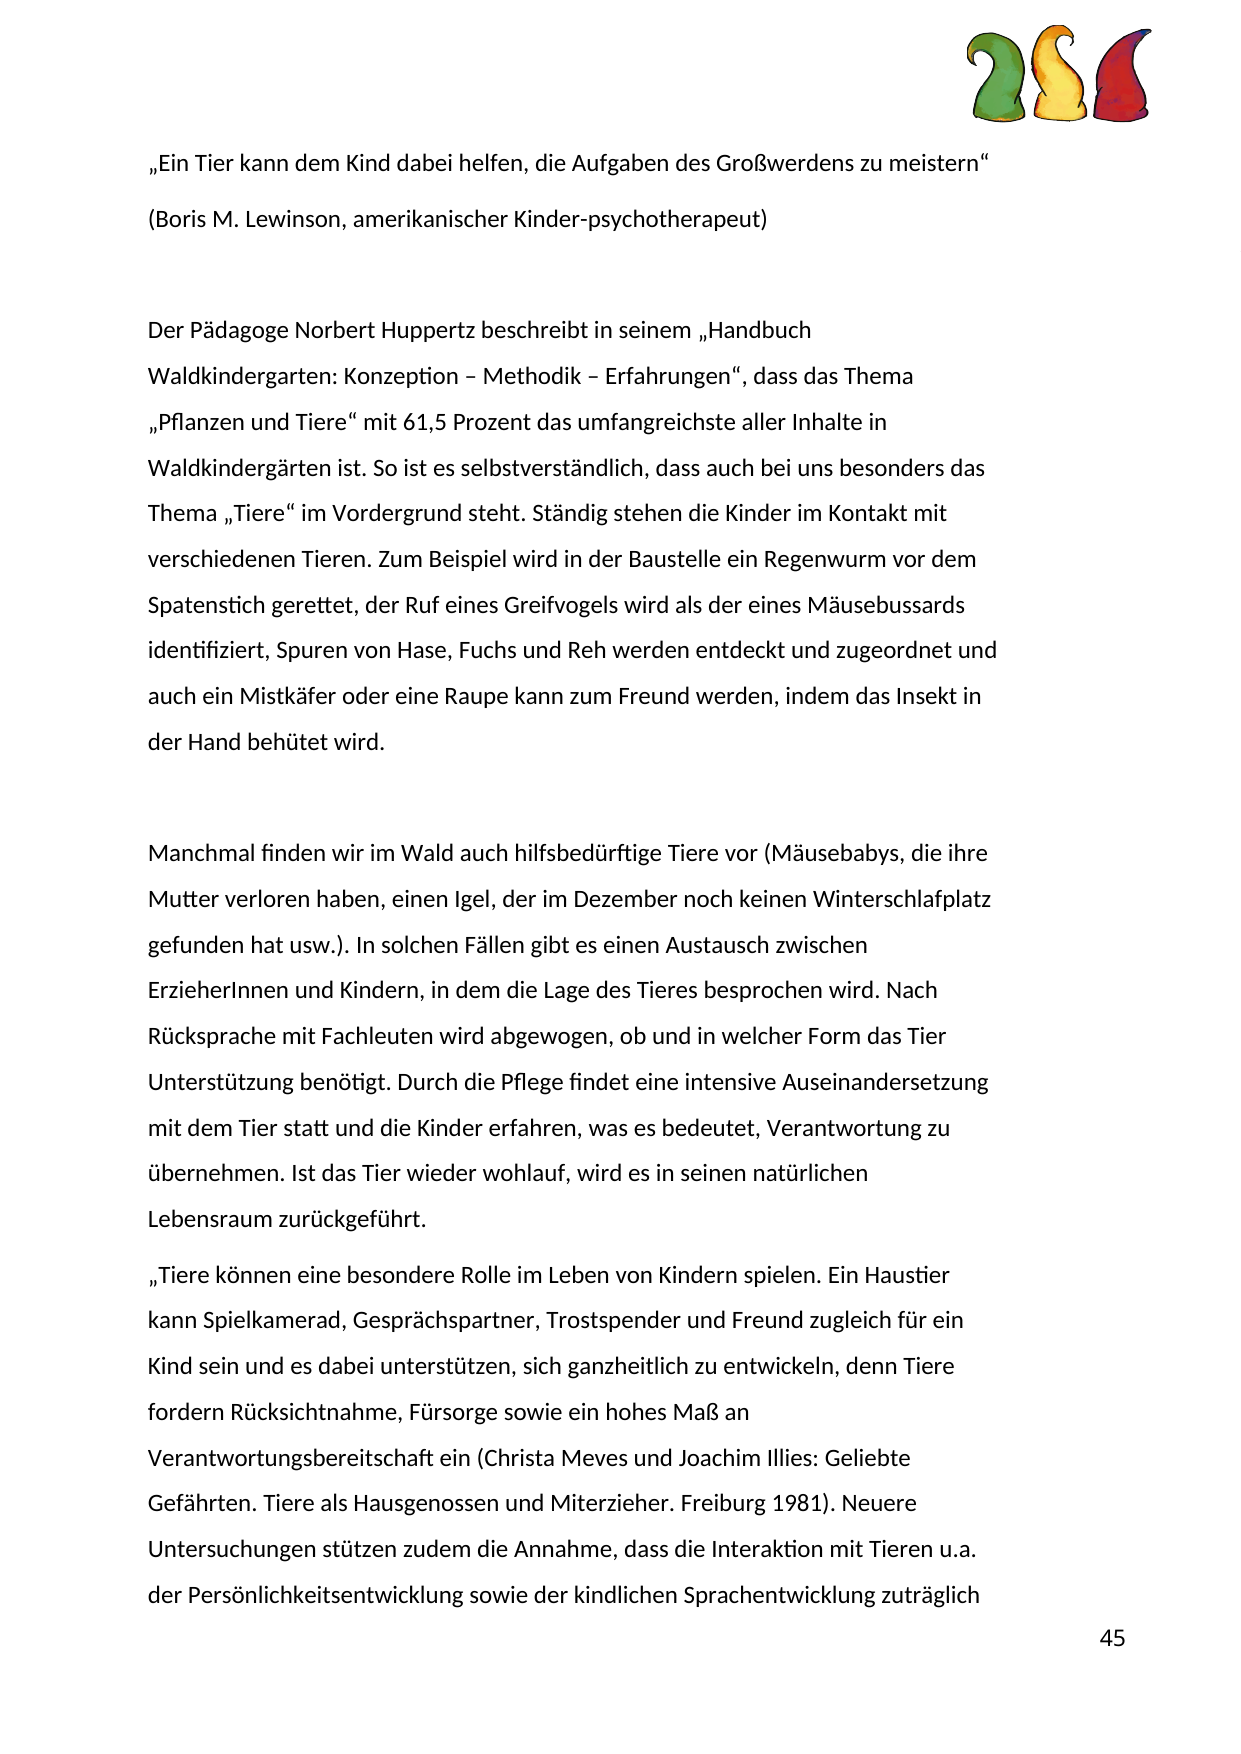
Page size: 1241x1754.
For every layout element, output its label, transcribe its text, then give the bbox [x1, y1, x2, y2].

picture [967, 25, 1241, 252]
text „Ein Tier kann dem Kind dabei helfen, die Aufgaben des Großwerdens zu meistern“ [148, 148, 1000, 178]
text (Boris M. Lewinson, amerikanischer Kinder-psychotherapeut) [148, 203, 1000, 234]
text Manchmal finden wir im Wald auch hilfsbedürftige Tiere vor (Mäusebabys, die ihre Mutter verloren haben, einen Igel, der im Dezember noch keinen Winterschlafplatz gefunden hat usw.). In solchen Fällen gibt es einen Austausch zwischen ErzieherInnen und Kindern, in dem die Lage des Tieres besprochen wird. Nach Rücksprache mit Fachleuten wird abgewogen, ob und in welcher Form das Tier Unterstützung benötigt. Durch die Pflege findet eine intensive Auseinandersetzung mit dem Tier statt und die Kinder erfahren, was es bedeutet, Verantwortung zu übernehmen. Ist das Tier wieder wohlauf, wird es in seinen natürlichen Lebensraum zurückgeführt. [148, 837, 1000, 1234]
text Der Pädagoge Norbert Huppertz beschreibt in seinem „Handbuch Waldkindergarten: Konzeption – Methodik – Erfahrungen“, dass das Thema „Pflanzen und Tiere“ mit 61,5 Prozent das umfangreichste aller Inhalte in Waldkindergärten ist. So ist es selbstverständlich, dass auch bei uns besonders das Thema „Tiere“ im Vordergrund steht. Ständig stehen die Kinder im Kontakt mit verschiedenen Tieren. Zum Beispiel wird in der Baustelle ein Regenwurm vor dem Spatenstich gerettet, der Ruf eines Greifvogels wird als der eines Mäusebussards identifiziert, Spuren von Hase, Fuchs und Reh werden entdeckt und zugeordnet und auch ein Mistkäfer oder eine Raupe kann zum Freund werden, indem das Insekt in der Hand behütet wird. [148, 314, 1000, 757]
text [148, 1259, 1000, 1609]
